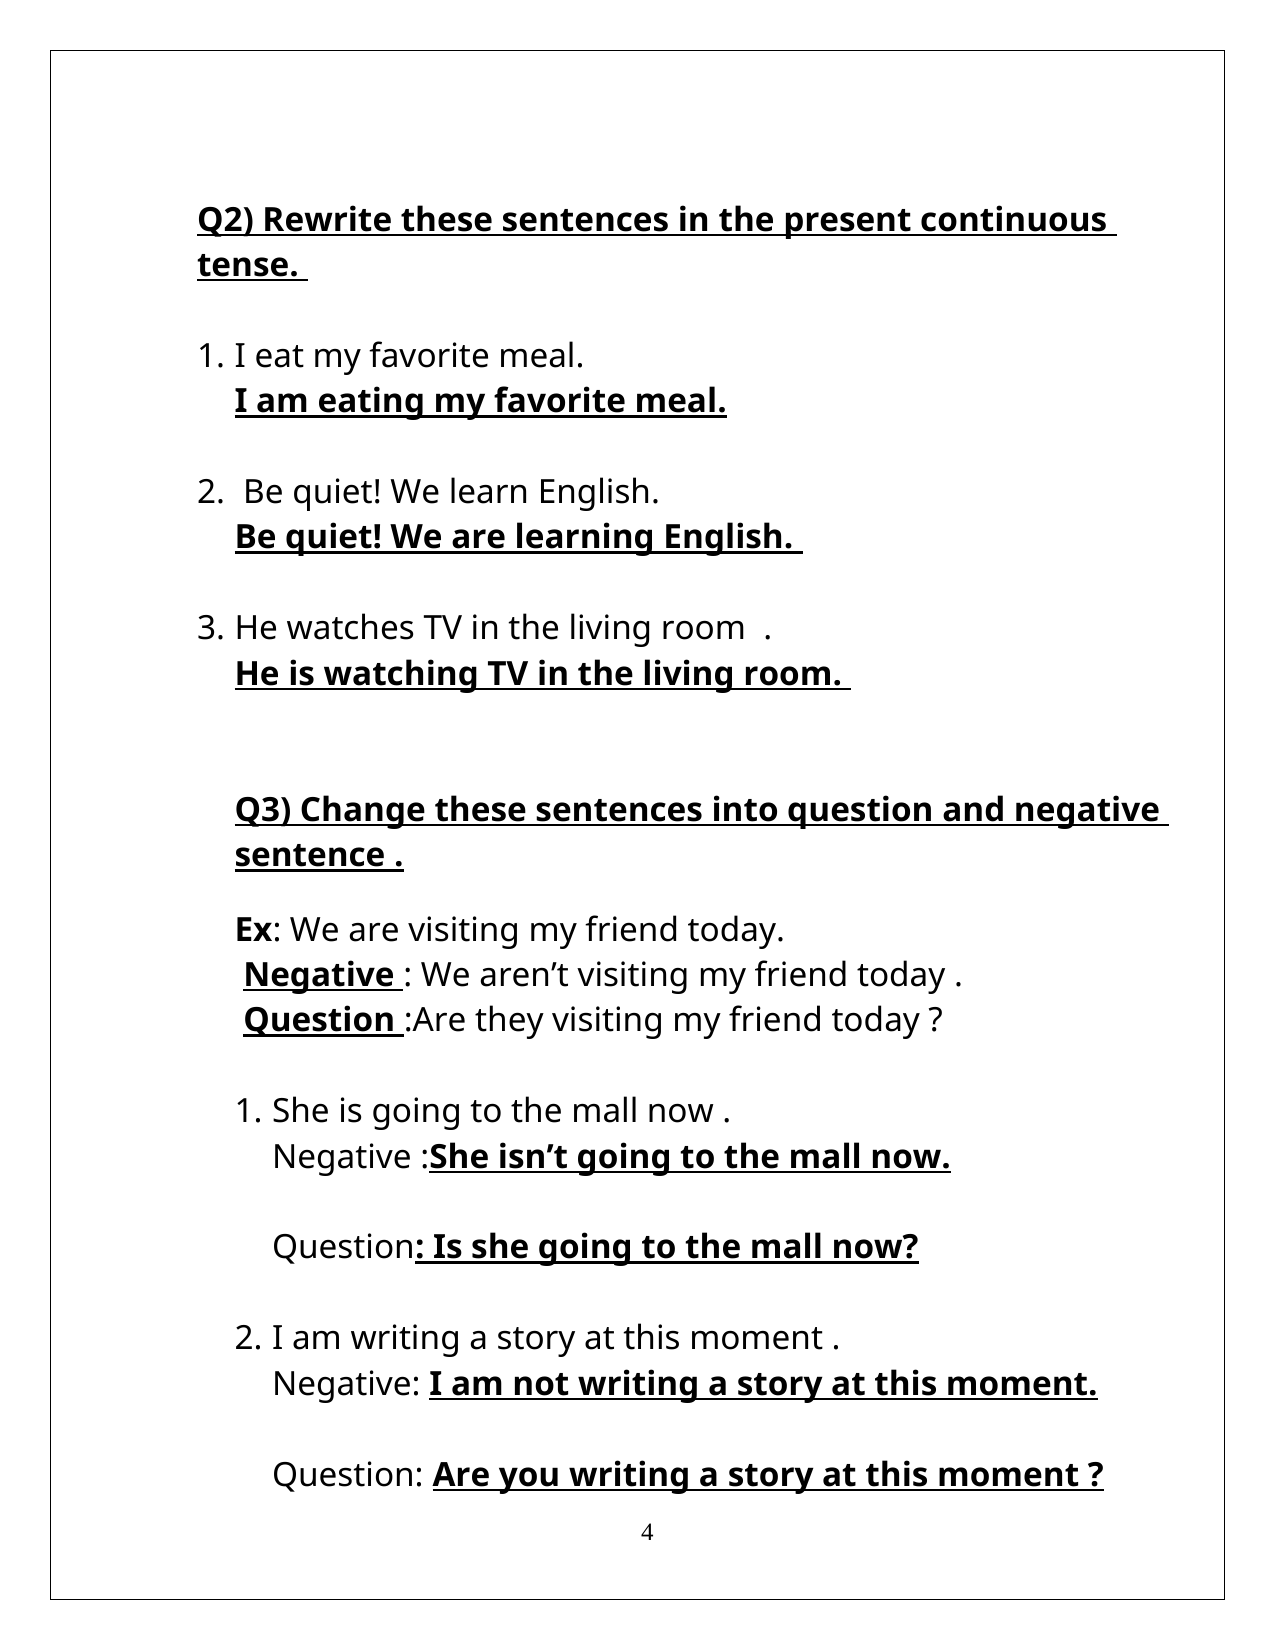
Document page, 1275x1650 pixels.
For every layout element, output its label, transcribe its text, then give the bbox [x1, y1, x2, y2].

list He is watching TV in the living room. [234, 649, 1209, 695]
list Question: Are you writing a story at this moment ? [272, 1450, 1209, 1496]
list Be quiet! We learn English. [197, 468, 1209, 513]
list Negative : We aren’t visiting my friend today . [234, 951, 1209, 996]
list Ex: We are visiting my friend today. [234, 905, 1209, 951]
list Be quiet! We are learning English. [234, 513, 1209, 559]
list Q2) Rewrite these sentences in the present continuous tense. [197, 195, 1209, 286]
list Question: Is she going to the mall now? [272, 1223, 1209, 1269]
list Question :Are they visiting my friend today ? [234, 996, 1209, 1042]
list She is going to the mall now . [234, 1087, 1209, 1132]
list I eat my favorite meal. [197, 332, 1209, 377]
list He watches TV in the living room . [197, 604, 1209, 649]
list Negative: I am not writing a story at this moment. [272, 1359, 1209, 1405]
list I am eating my favorite meal. [234, 377, 1209, 422]
list Negative :She isn’t going to the mall now. [272, 1132, 1209, 1178]
list I am writing a story at this moment . [234, 1314, 1209, 1359]
list Q3) Change these sentences into question and negative sentence . [234, 786, 1209, 877]
